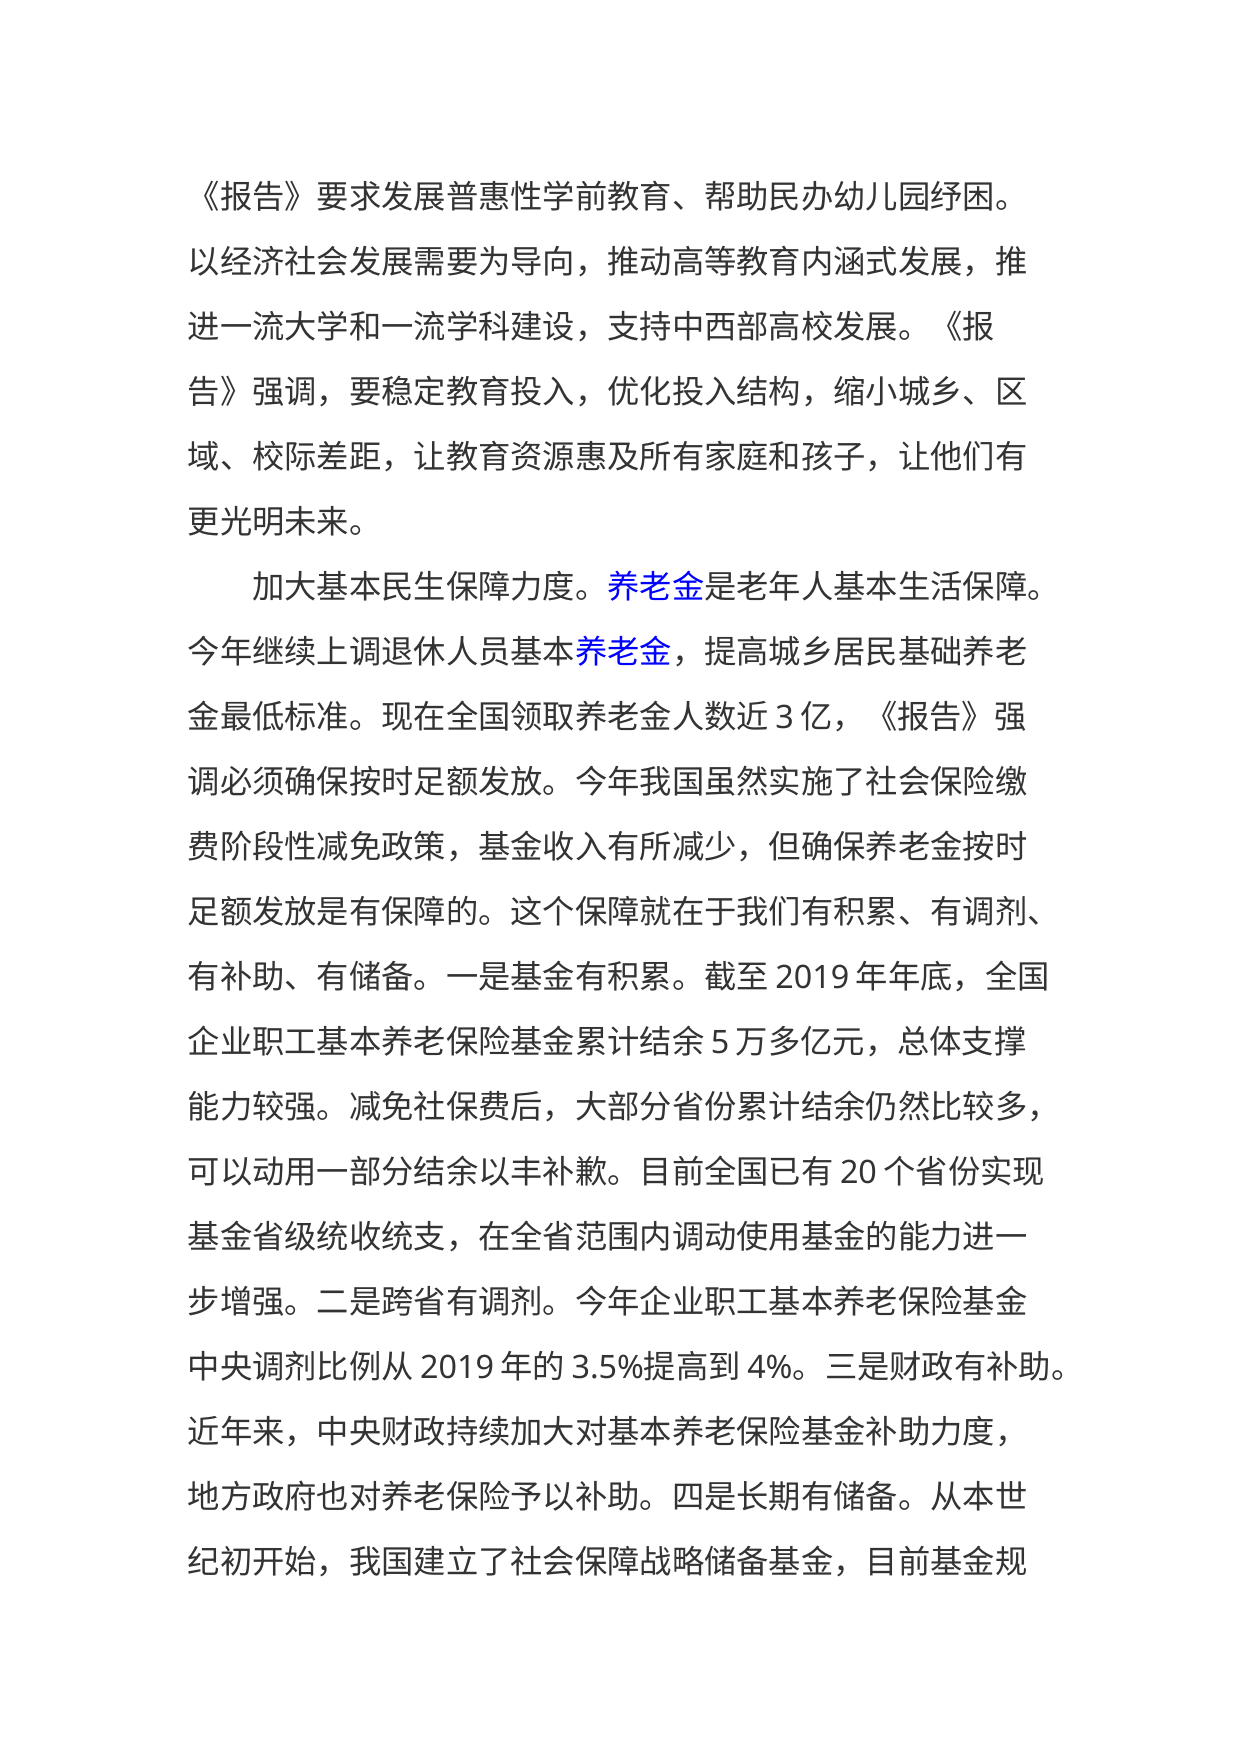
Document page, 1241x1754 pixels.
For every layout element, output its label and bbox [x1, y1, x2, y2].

text [187, 162, 1053, 552]
text [187, 552, 1053, 1592]
